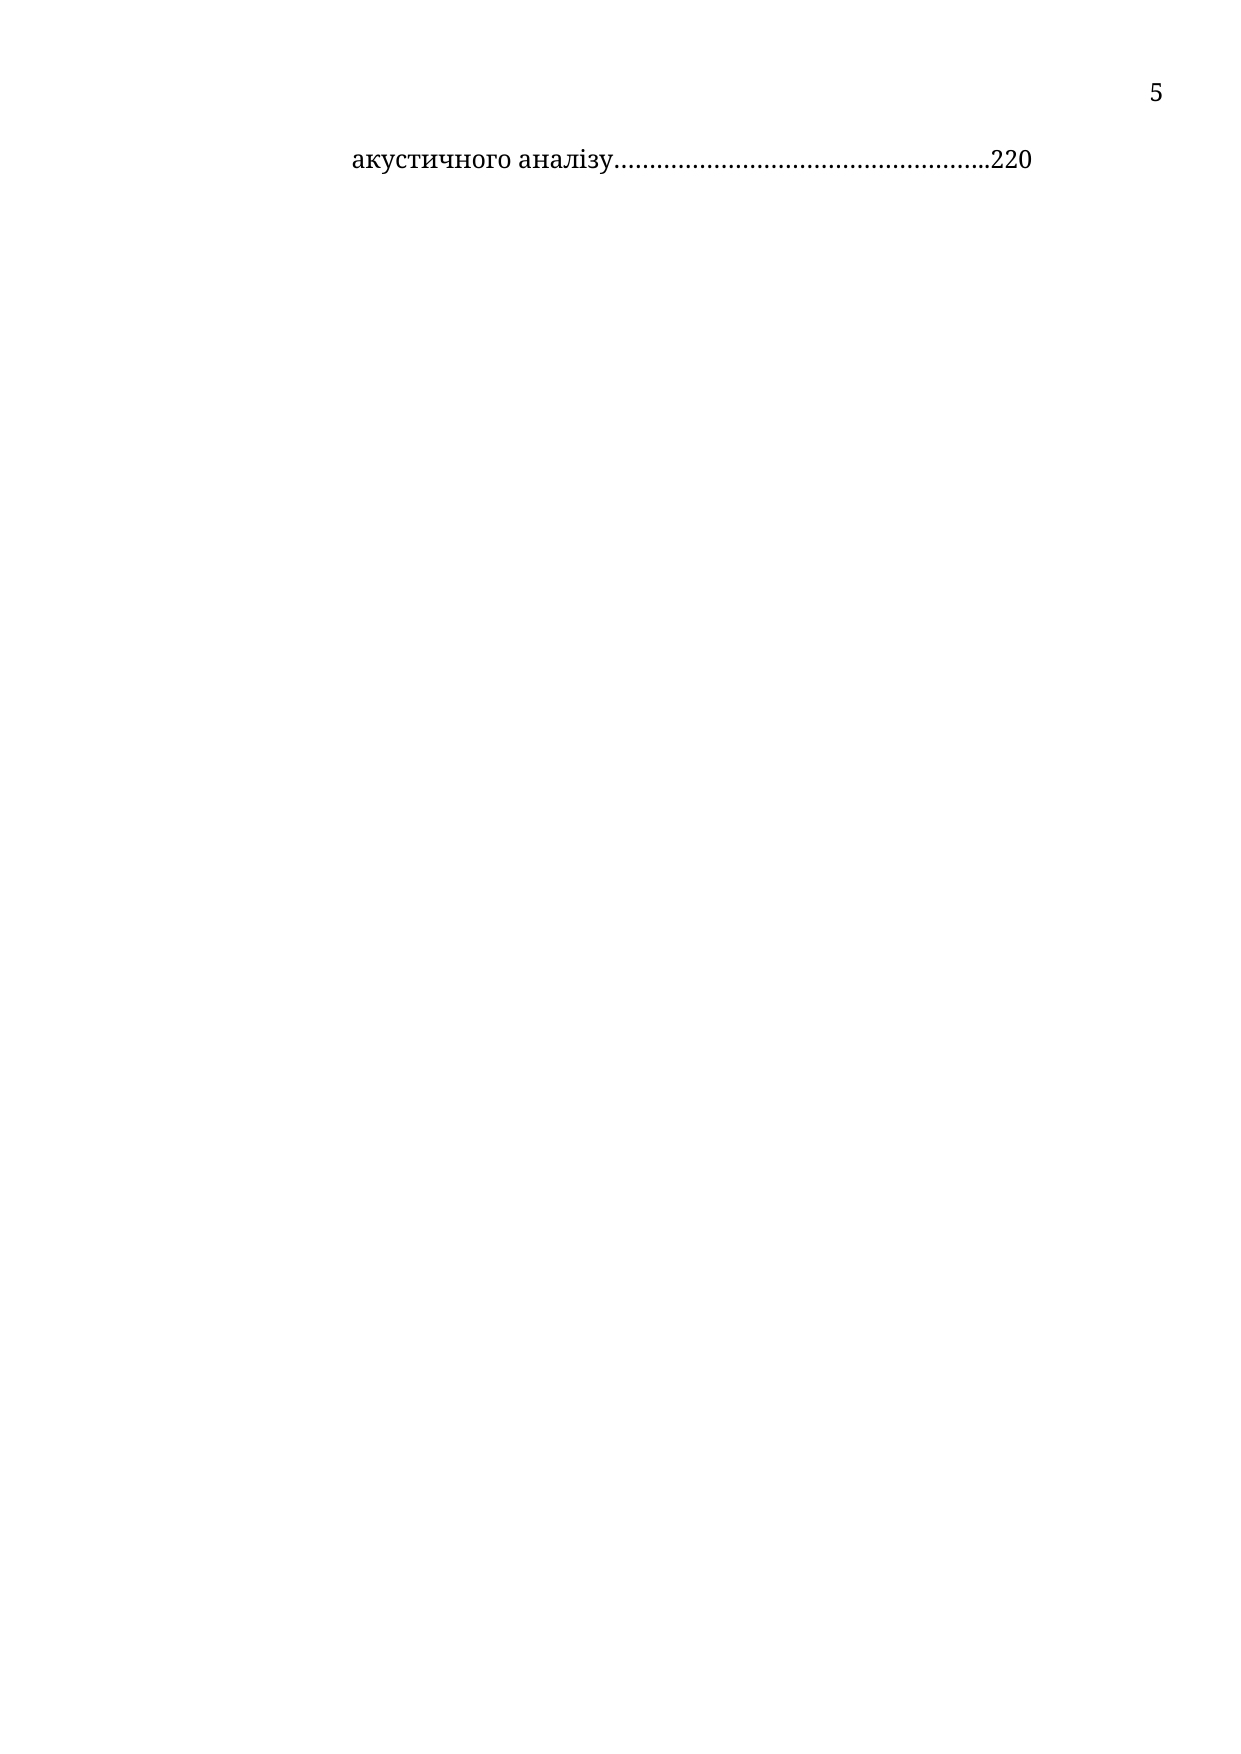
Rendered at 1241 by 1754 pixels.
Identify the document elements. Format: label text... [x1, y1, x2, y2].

text акустичного аналізу……………………………………………..220 [351, 130, 1163, 178]
